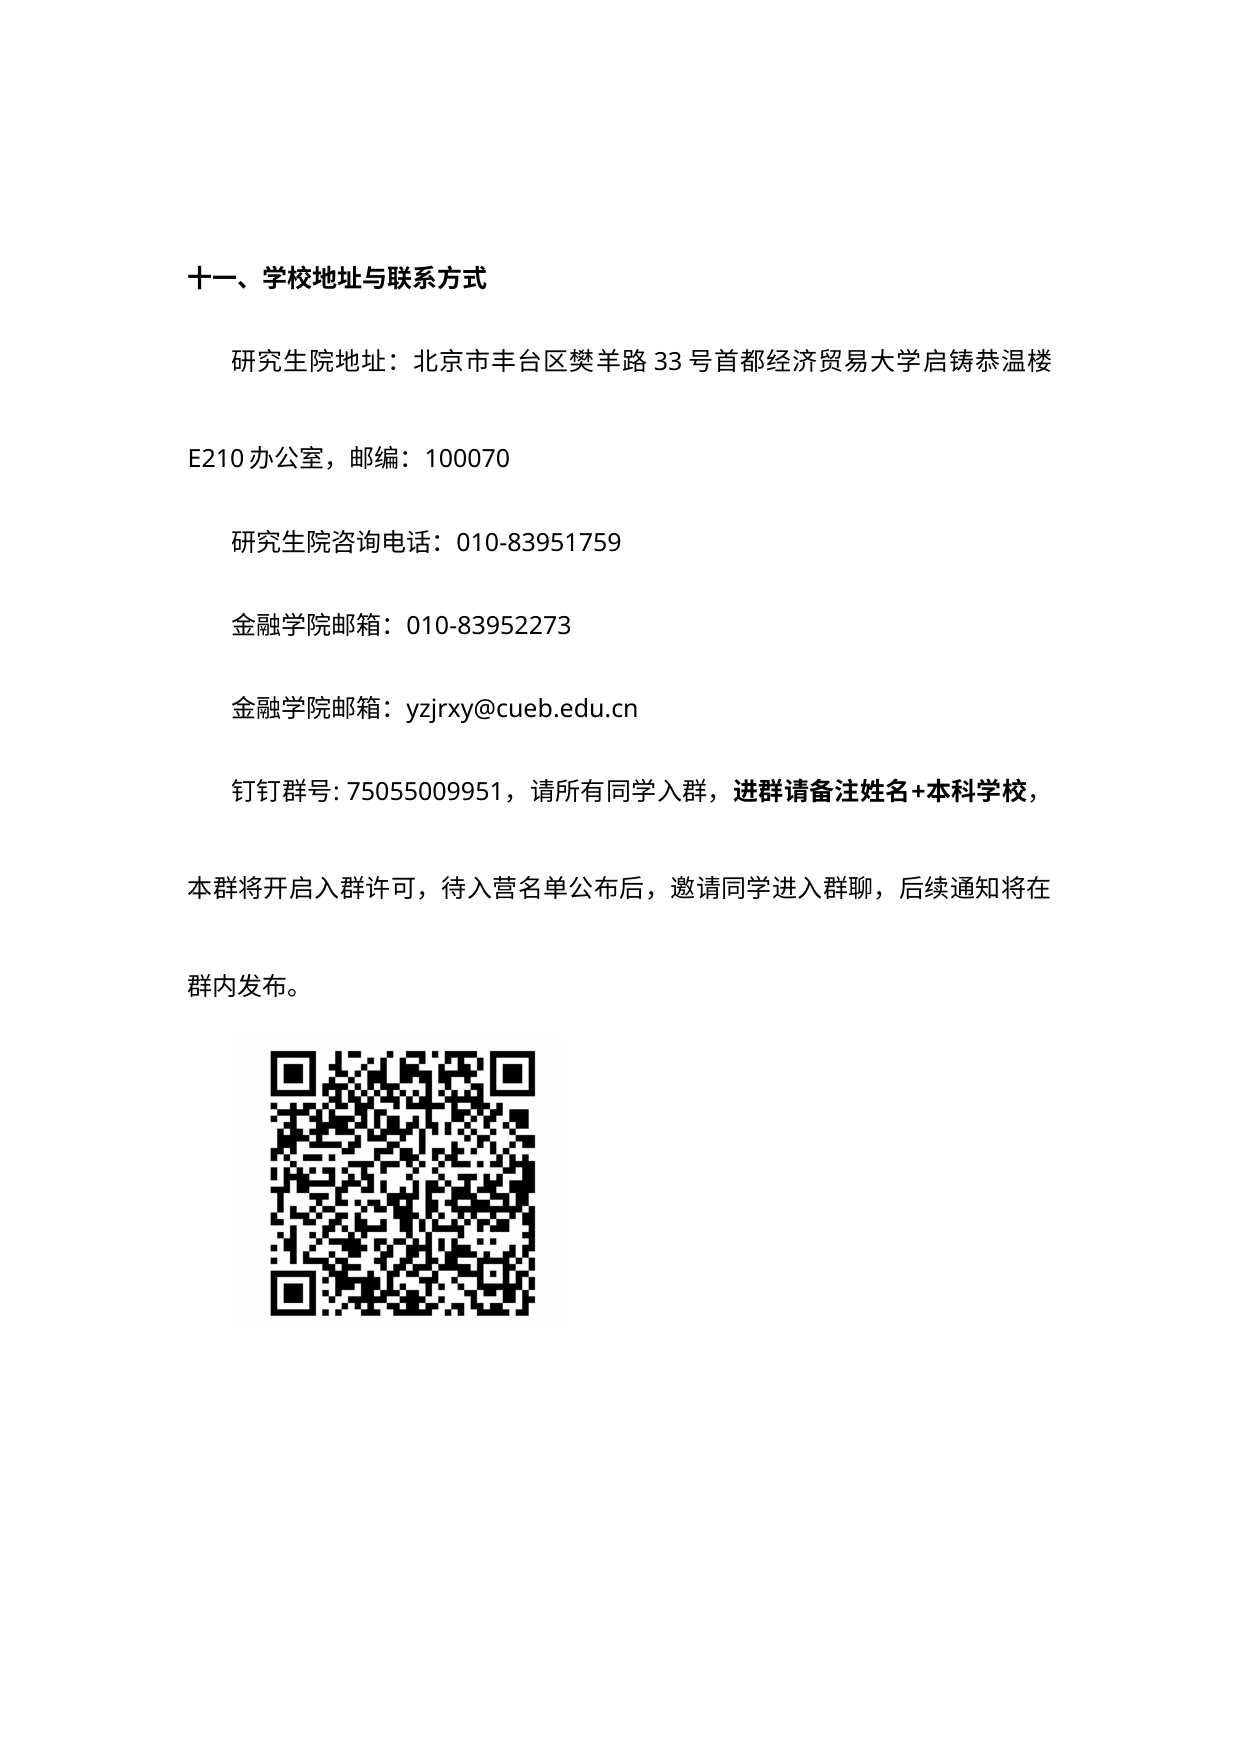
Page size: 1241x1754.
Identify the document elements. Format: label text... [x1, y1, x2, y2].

text 金融学院邮箱：yzjrxy@cueb.edu.cn [187, 674, 1053, 739]
text 钉钉群号: 75055009951，请所有同学入群，进群请备注姓名+本科学校，本群将开启入群许可，待入营名单公布后，邀请同学进入群聊，后续通知将在群内发布。 [187, 757, 1053, 1017]
picture [231, 1035, 565, 1331]
text 十一、学校地址与联系方式 [187, 244, 1053, 309]
text 金融学院邮箱：010-83952273 [187, 591, 1053, 656]
text 研究生院咨询电话：010-83951759 [187, 508, 1053, 573]
text 研究生院地址：北京市丰台区樊羊路33号首都经济贸易大学启铸恭温楼E210办公室，邮编：100070 [187, 327, 1053, 489]
